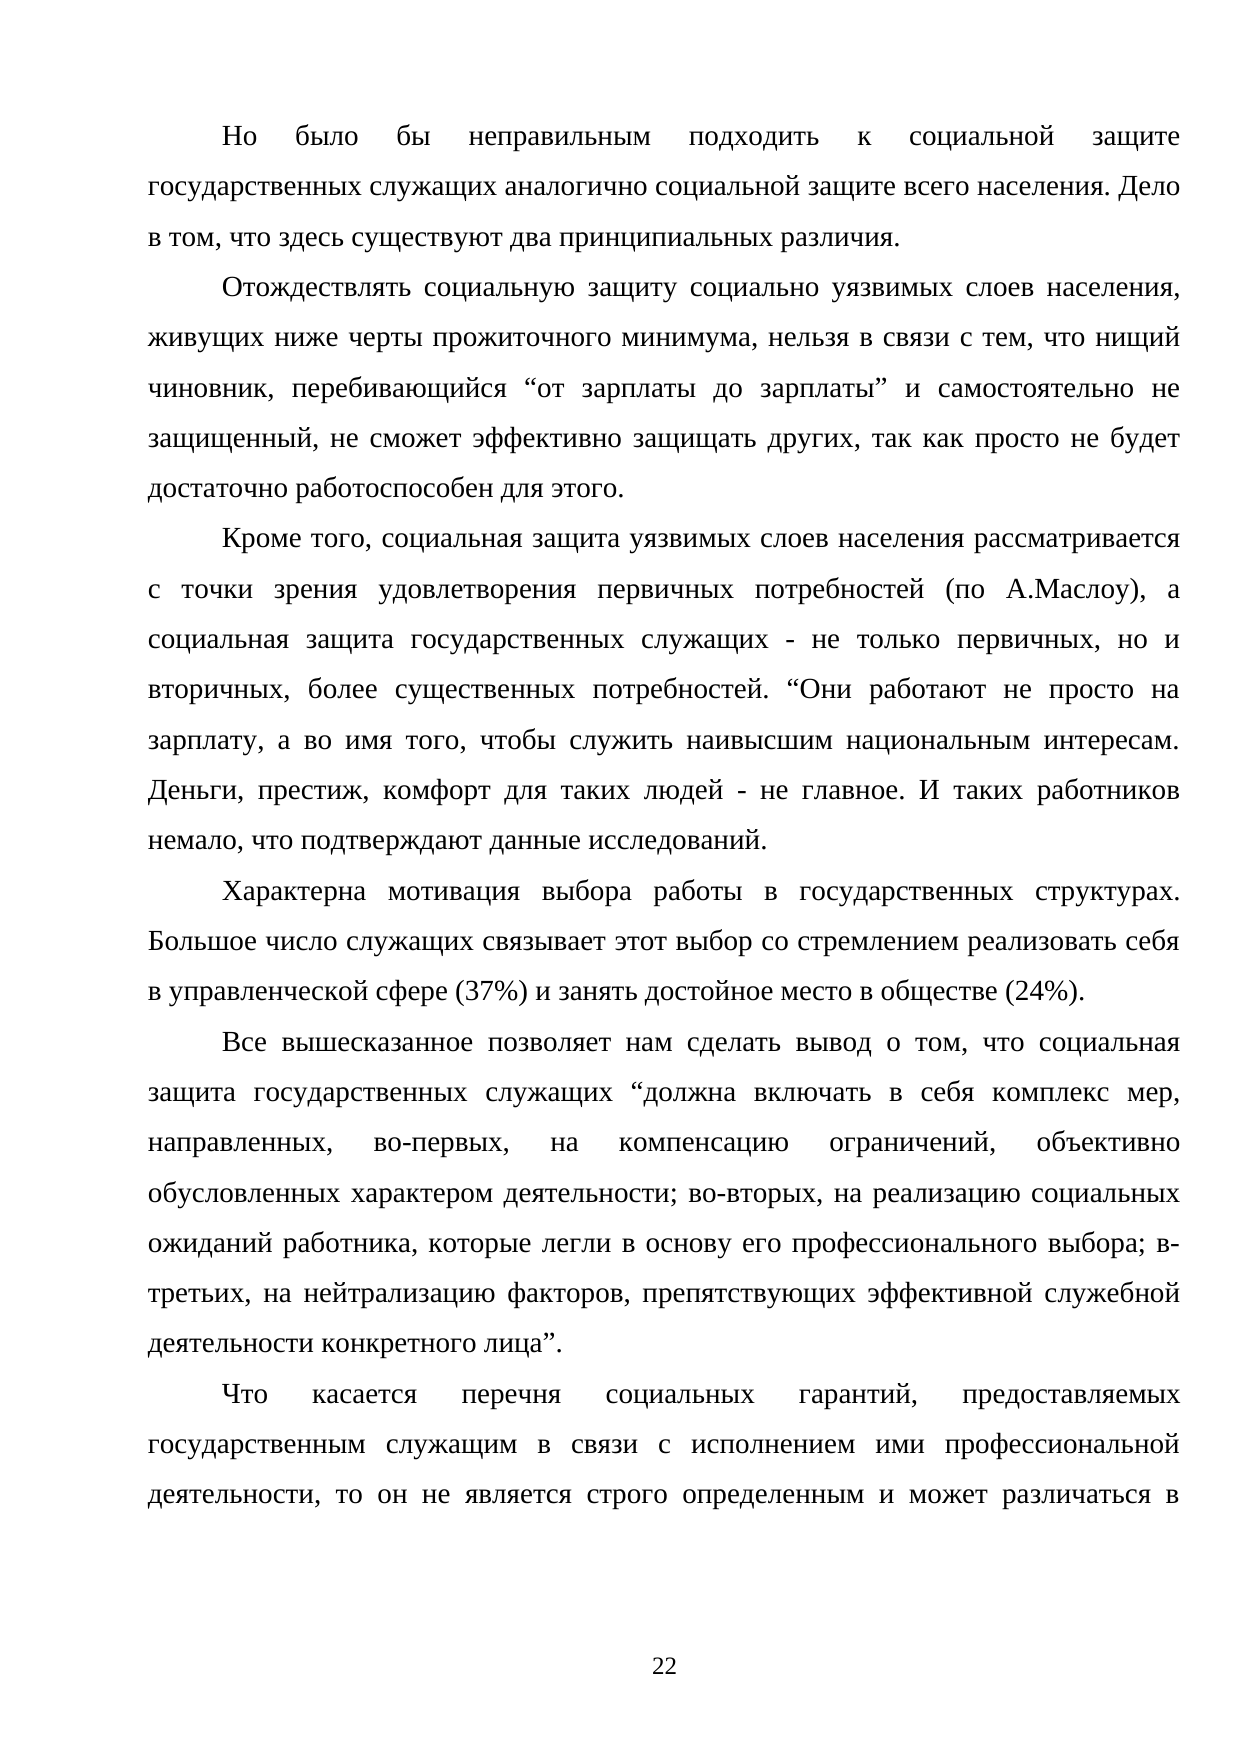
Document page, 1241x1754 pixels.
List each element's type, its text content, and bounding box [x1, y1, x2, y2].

text Характерна мотивация выбора работы в государственных структурах. Большое число служащих связывает этот выбор со стремлением реализовать себя в управленческой сфере (37%) и занять достойное место в обществе (24%). [148, 873, 1181, 1007]
text Но было бы неправильным подходить к социальной защите государственных служащих аналогично социальной защите всего населения. Дело в том, что здесь существуют два принципиальных различия. [148, 118, 1181, 252]
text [148, 1376, 1181, 1510]
text Кроме того, социальная защита уязвимых слоев населения рассматривается с точки зрения удовлетворения первичных потребностей (по А.Маслоу), а социальная защита государственных служащих - не только первичных, но и вторичных, более существенных потребностей. “Они работают не просто на зарплату, а во имя того, чтобы служить наивысшим национальным интересам. Деньги, престиж, комфорт для таких людей - не главное. И таких работников немало, что подтверждают данные исследований. [148, 521, 1181, 856]
text Все вышесказанное позволяет нам сделать вывод о том, что социальная защита государственных служащих “должна включать в себя комплекс мер, направленных, во-первых, на компенсацию ограничений, объективно обусловленных характером деятельности; во-вторых, на реализацию социальных ожиданий работника, которые легли в основу его профессионального выбора; в-третьих, на нейтрализацию факторов, препятствующих эффективной служебной деятельности конкретного лица”. [148, 1024, 1181, 1359]
text Отождествлять социальную защиту социально уязвимых слоев населения, живущих ниже черты прожиточного минимума, нельзя в связи с тем, что нищий чиновник, перебивающийся “от зарплаты до зарплаты” и самостоятельно не защищенный, не сможет эффективно защищать других, так как просто не будет достаточно работоспособен для этого. [148, 269, 1181, 504]
